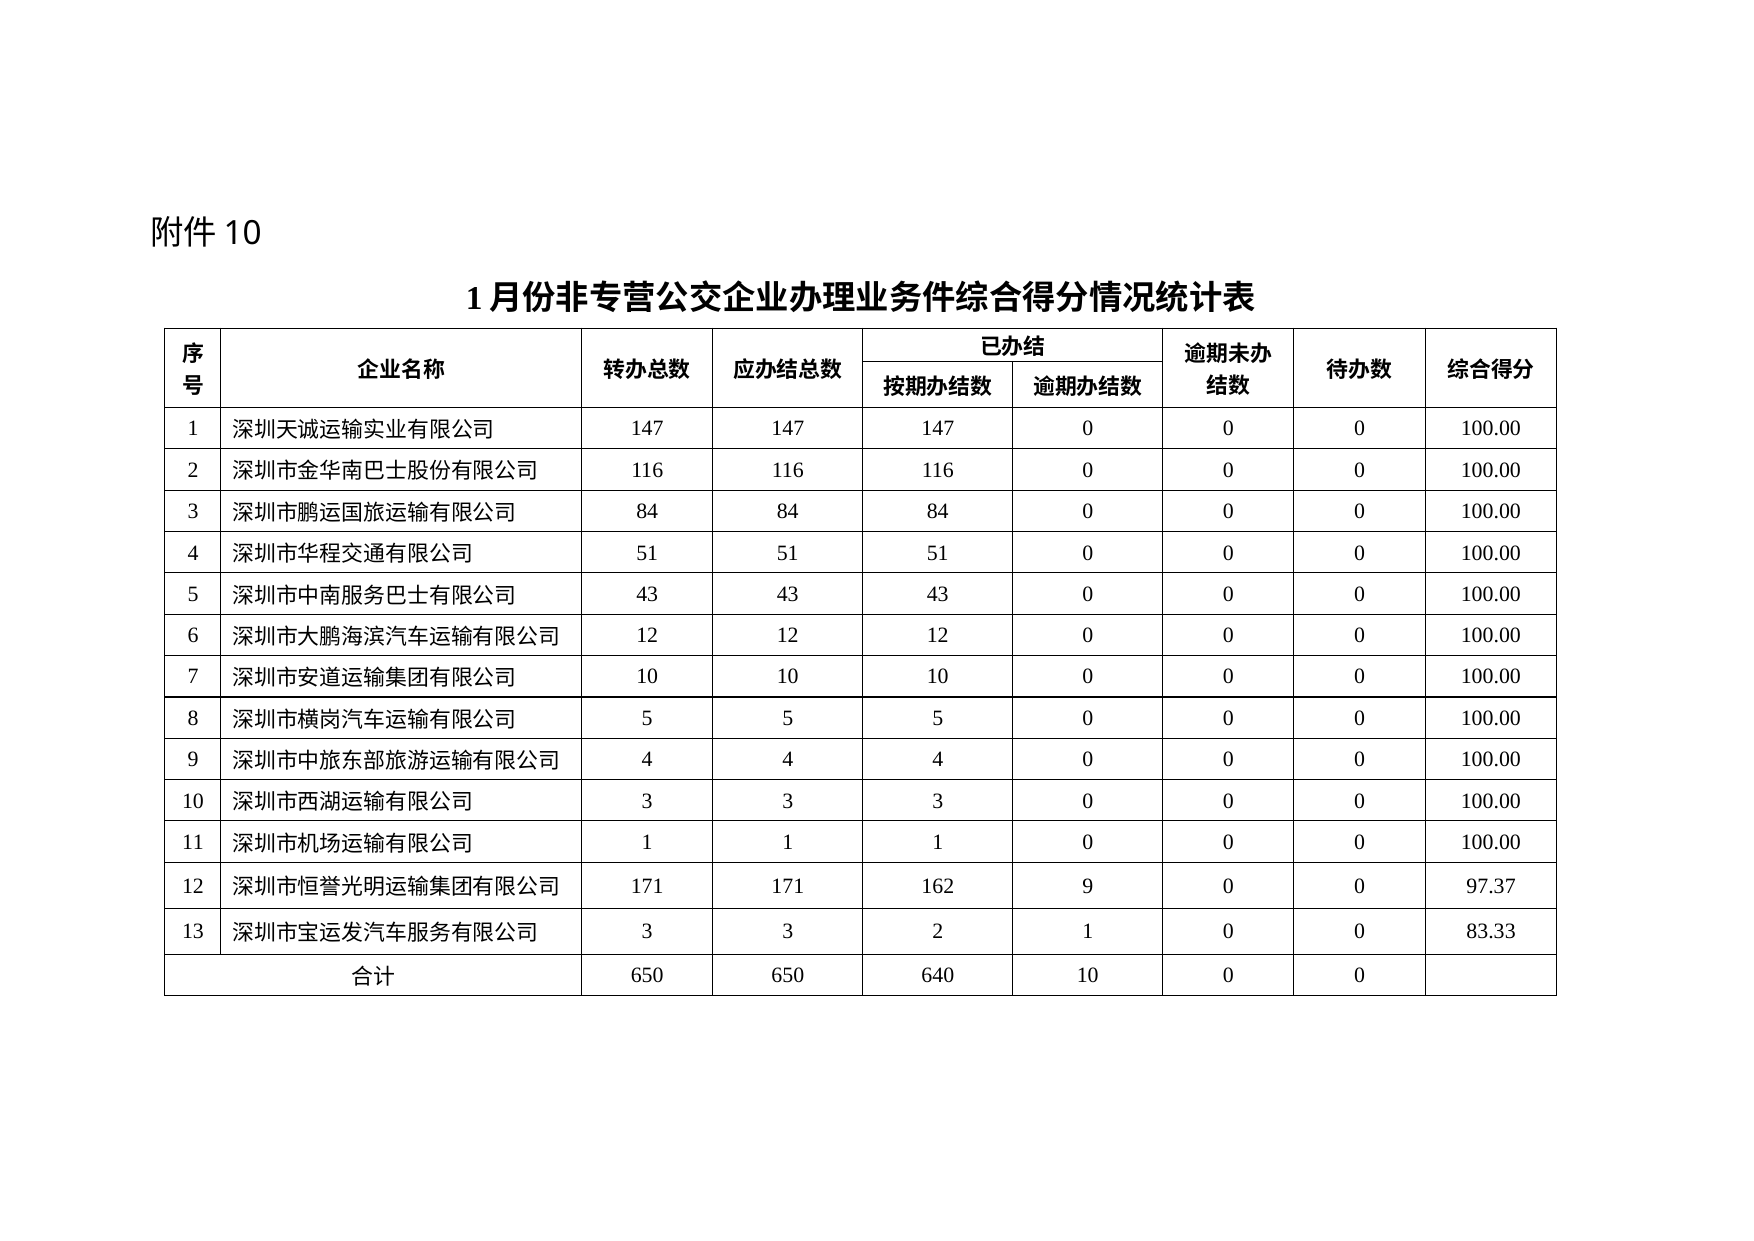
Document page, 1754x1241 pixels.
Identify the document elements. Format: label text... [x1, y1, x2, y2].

table_cell 10 [713, 656, 862, 696]
table_cell 0 [1013, 656, 1162, 696]
table_cell 84 [582, 491, 712, 531]
table_cell 650 [582, 955, 712, 995]
table_cell 5 [713, 698, 862, 738]
table_cell 深圳市横岗汽车运输有限公司 [221, 698, 581, 738]
table_cell 0 [1294, 863, 1425, 908]
table_cell 100.00 [1426, 821, 1556, 862]
table_cell 1 [713, 821, 862, 862]
table_cell 0 [1013, 821, 1162, 862]
table_cell 84 [863, 491, 1012, 531]
table_cell 深圳市西湖运输有限公司 [221, 780, 581, 820]
table_cell 0 [1013, 532, 1162, 572]
table_cell 10 [165, 780, 220, 820]
table_cell 13 [165, 909, 220, 953]
table_cell 84 [713, 491, 862, 531]
table_cell 深圳天诚运输实业有限公司 [221, 408, 581, 448]
table_cell 6 [165, 615, 220, 655]
table_cell 0 [1013, 408, 1162, 448]
table_cell 1 [863, 821, 1012, 862]
table_cell 0 [1013, 615, 1162, 655]
table_cell 0 [1163, 656, 1293, 696]
table_cell 12 [713, 615, 862, 655]
table_cell 100.00 [1426, 698, 1556, 738]
table_cell 1 [165, 408, 220, 448]
table_cell 0 [1163, 408, 1293, 448]
table_cell 2 [165, 449, 220, 489]
table_cell 100.00 [1426, 656, 1556, 696]
table_cell 合计 [165, 955, 581, 995]
table_cell 深圳市鹏运国旅运输有限公司 [221, 491, 581, 531]
table_cell 深圳市安道运输集团有限公司 [221, 656, 581, 696]
table_header 1月份非专营公交企业办理业务件综合得分情况统计表 [165, 263, 1556, 328]
table_cell 综合得分 [1426, 329, 1556, 407]
table_cell 100.00 [1426, 615, 1556, 655]
table_cell 0 [1013, 573, 1162, 614]
table_cell 116 [713, 449, 862, 489]
table_cell 3 [713, 780, 862, 820]
table_cell 97.37 [1426, 863, 1556, 908]
table_cell 深圳市大鹏海滨汽车运输有限公司 [221, 615, 581, 655]
table_cell 0 [1294, 739, 1425, 779]
table_cell 3 [582, 780, 712, 820]
table_cell 100.00 [1426, 408, 1556, 448]
table_cell 10 [863, 656, 1012, 696]
table_cell 深圳市华程交通有限公司 [221, 532, 581, 572]
table_cell 171 [713, 863, 862, 908]
table_cell 0 [1013, 698, 1162, 738]
table_cell 0 [1163, 739, 1293, 779]
table_cell 转办总数 [582, 329, 712, 407]
table_cell 100.00 [1426, 780, 1556, 820]
table_cell 4 [582, 739, 712, 779]
table_cell 147 [582, 408, 712, 448]
table_cell 0 [1163, 491, 1293, 531]
table_cell 4 [165, 532, 220, 572]
table_cell 0 [1294, 821, 1425, 862]
table_cell 0 [1163, 532, 1293, 572]
table_cell 5 [165, 573, 220, 614]
table_cell 3 [713, 909, 862, 953]
table_cell 1 [582, 821, 712, 862]
table_cell 12 [165, 863, 220, 908]
table_cell 0 [1294, 955, 1425, 995]
table_cell 100.00 [1426, 449, 1556, 489]
table_cell 0 [1163, 449, 1293, 489]
table_cell 应办结总数 [713, 329, 862, 407]
table_cell 深圳市恒誉光明运输集团有限公司 [221, 863, 581, 908]
table_cell 51 [863, 532, 1012, 572]
table_cell 0 [1163, 909, 1293, 953]
table_cell 10 [1013, 955, 1162, 995]
table_cell 12 [582, 615, 712, 655]
table_cell 7 [165, 656, 220, 696]
table_cell 650 [713, 955, 862, 995]
table_cell 83.33 [1426, 909, 1556, 953]
table_cell 0 [1013, 449, 1162, 489]
table_cell 4 [863, 739, 1012, 779]
table_cell 5 [582, 698, 712, 738]
table_cell 147 [713, 408, 862, 448]
table_cell 0 [1163, 780, 1293, 820]
table_cell 43 [582, 573, 712, 614]
table_cell 逾期办结数 [1013, 362, 1162, 407]
table_cell [1426, 955, 1556, 995]
table_cell 147 [863, 408, 1012, 448]
table_cell 5 [863, 698, 1012, 738]
table_cell 0 [1294, 656, 1425, 696]
table_cell 0 [1294, 615, 1425, 655]
table_cell 0 [1013, 739, 1162, 779]
table_cell 企业名称 [221, 329, 581, 407]
table_cell 100.00 [1426, 573, 1556, 614]
table_cell 0 [1294, 698, 1425, 738]
table_cell 100.00 [1426, 739, 1556, 779]
table_cell 已办结 [863, 329, 1162, 361]
table_cell 116 [582, 449, 712, 489]
table_cell 11 [165, 821, 220, 862]
table_cell 116 [863, 449, 1012, 489]
table_cell 640 [863, 955, 1012, 995]
table_cell 0 [1294, 408, 1425, 448]
table_cell 0 [1294, 780, 1425, 820]
table_cell 深圳市宝运发汽车服务有限公司 [221, 909, 581, 953]
table_cell 51 [713, 532, 862, 572]
table_cell 序号 [165, 329, 220, 407]
text 附件10 [150, 198, 1604, 263]
table_cell 0 [1294, 573, 1425, 614]
table_cell 162 [863, 863, 1012, 908]
table_cell 0 [1294, 449, 1425, 489]
table_cell 9 [165, 739, 220, 779]
table_cell 0 [1294, 909, 1425, 953]
table_cell 待办数 [1294, 329, 1425, 407]
table_cell 深圳市中南服务巴士有限公司 [221, 573, 581, 614]
table_cell 0 [1163, 573, 1293, 614]
table_cell 43 [863, 573, 1012, 614]
table_cell 10 [582, 656, 712, 696]
table_cell 100.00 [1426, 491, 1556, 531]
table_cell 8 [165, 698, 220, 738]
table_cell 100.00 [1426, 532, 1556, 572]
table_cell 3 [582, 909, 712, 953]
table_cell 43 [713, 573, 862, 614]
table_cell 3 [863, 780, 1012, 820]
table_cell 0 [1013, 491, 1162, 531]
table_cell 51 [582, 532, 712, 572]
table_cell 0 [1163, 698, 1293, 738]
table_cell 0 [1163, 955, 1293, 995]
table_cell 深圳市中旅东部旅游运输有限公司 [221, 739, 581, 779]
table_cell 1 [1013, 909, 1162, 953]
table_cell 3 [165, 491, 220, 531]
table_cell 0 [1163, 863, 1293, 908]
table_cell 0 [1294, 491, 1425, 531]
table_cell 深圳市金华南巴士股份有限公司 [221, 449, 581, 489]
table_cell 0 [1163, 821, 1293, 862]
table_cell 0 [1163, 615, 1293, 655]
table_cell 0 [1294, 532, 1425, 572]
table_cell 9 [1013, 863, 1162, 908]
table_cell 按期办结数 [863, 362, 1012, 407]
table_cell 12 [863, 615, 1012, 655]
table_cell 深圳市机场运输有限公司 [221, 821, 581, 862]
table_cell 171 [582, 863, 712, 908]
table_cell 0 [1013, 780, 1162, 820]
table_cell 逾期未办结数 [1163, 329, 1293, 407]
table_cell 2 [863, 909, 1012, 953]
table_cell 4 [713, 739, 862, 779]
